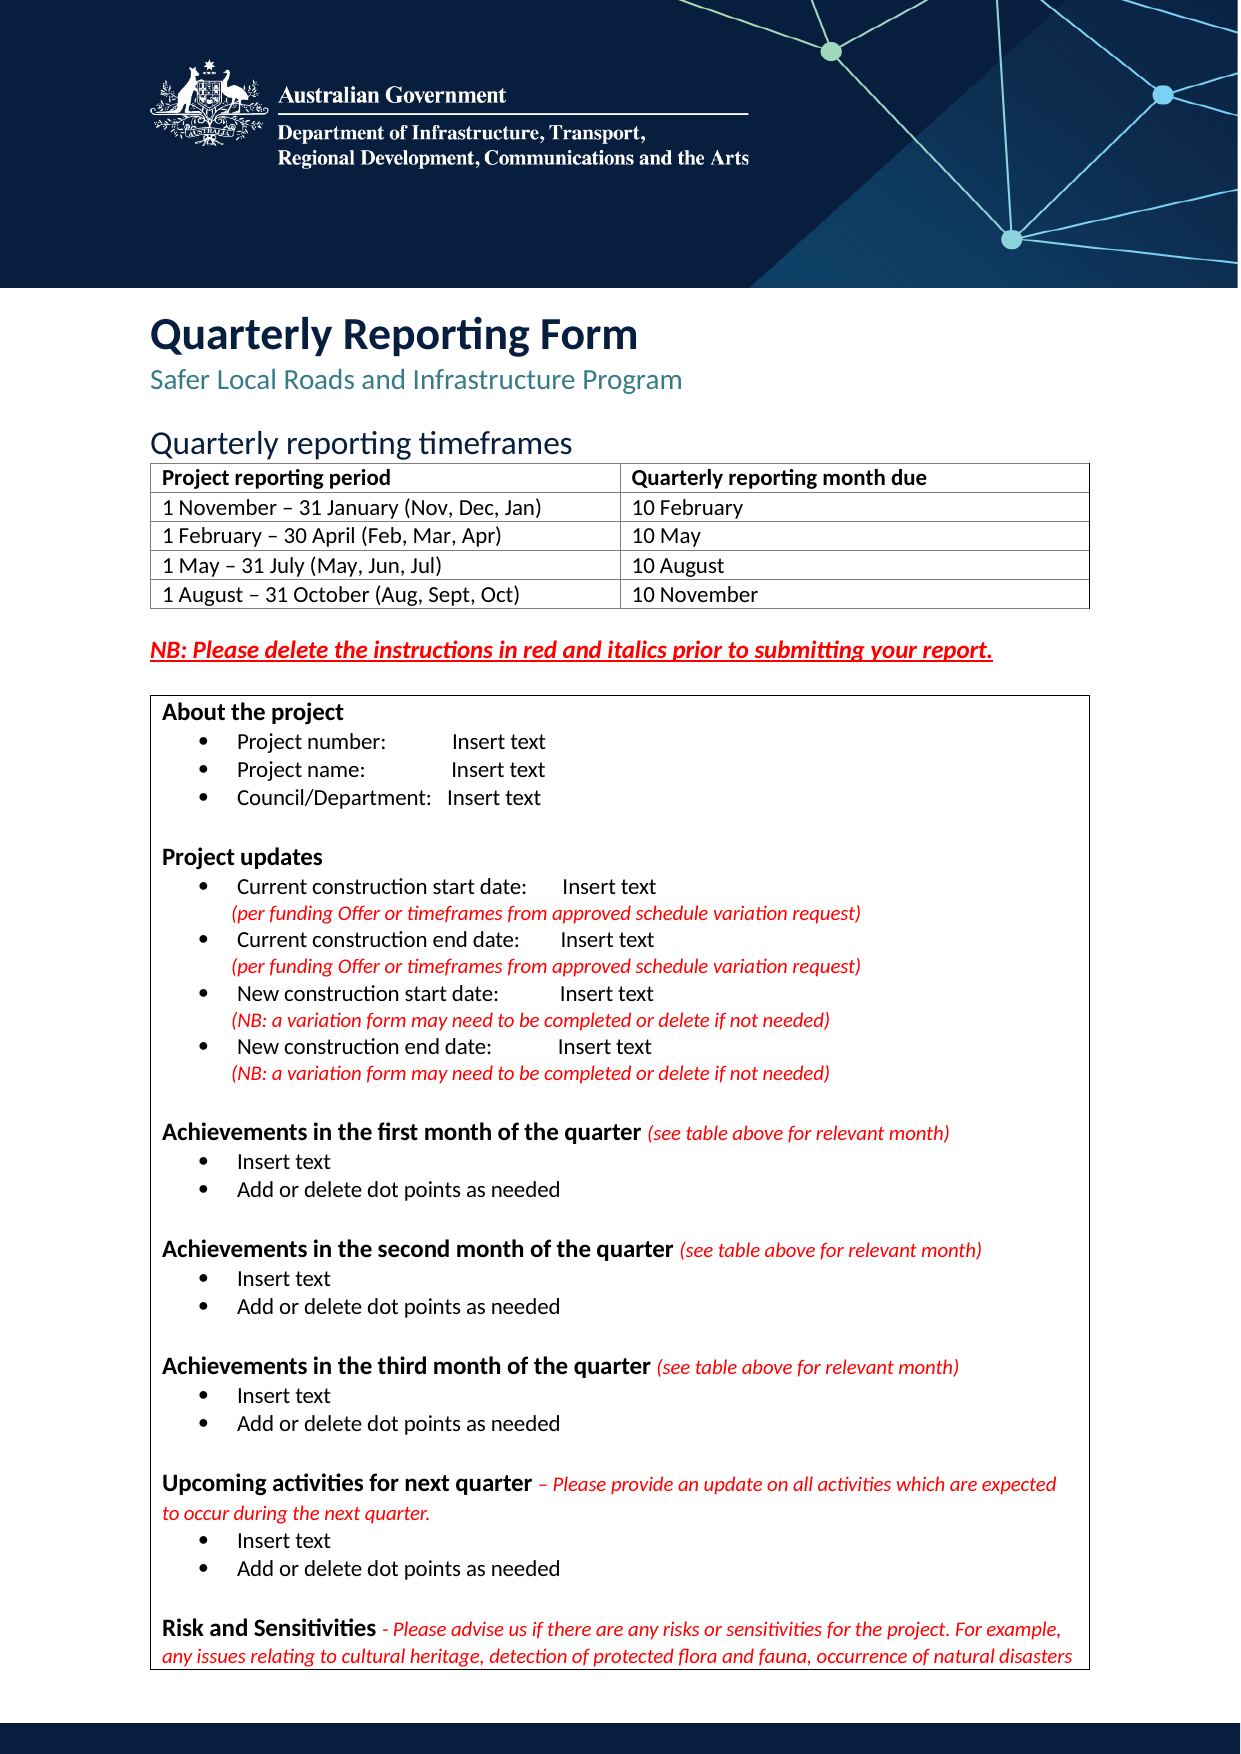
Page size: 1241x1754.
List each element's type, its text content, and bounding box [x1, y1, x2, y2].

text NB: Please delete the instructions in red and italics prior to submitting your report. [150, 634, 1090, 665]
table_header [151, 696, 1089, 1668]
table_cell 1 May – 31 July (May, Jun, Jul) [151, 551, 620, 579]
table_cell 1 November – 31 January (Nov, Dec, Jan) [151, 493, 620, 521]
table_header Quarterly reporting month due [621, 464, 1089, 492]
table_cell 1 February – 30 April (Feb, Mar, Apr) [151, 522, 620, 550]
subtitle Safer Local Roads and Infrastructure Program [150, 361, 1090, 396]
subtitle Quarterly Reporting Form [150, 305, 1090, 361]
table_cell 1 August – 31 October (Aug, Sept, Oct) [151, 580, 620, 608]
picture [0, 0, 1238, 288]
table_cell 10 November [621, 580, 1089, 608]
table_cell 10 February [621, 493, 1089, 521]
table_cell 10 May [621, 522, 1089, 550]
picture [0, 1723, 1241, 1754]
table_cell 10 August [621, 551, 1089, 579]
table_header Project reporting period [151, 464, 620, 492]
text Quarterly reporting timeframes [150, 422, 1090, 462]
